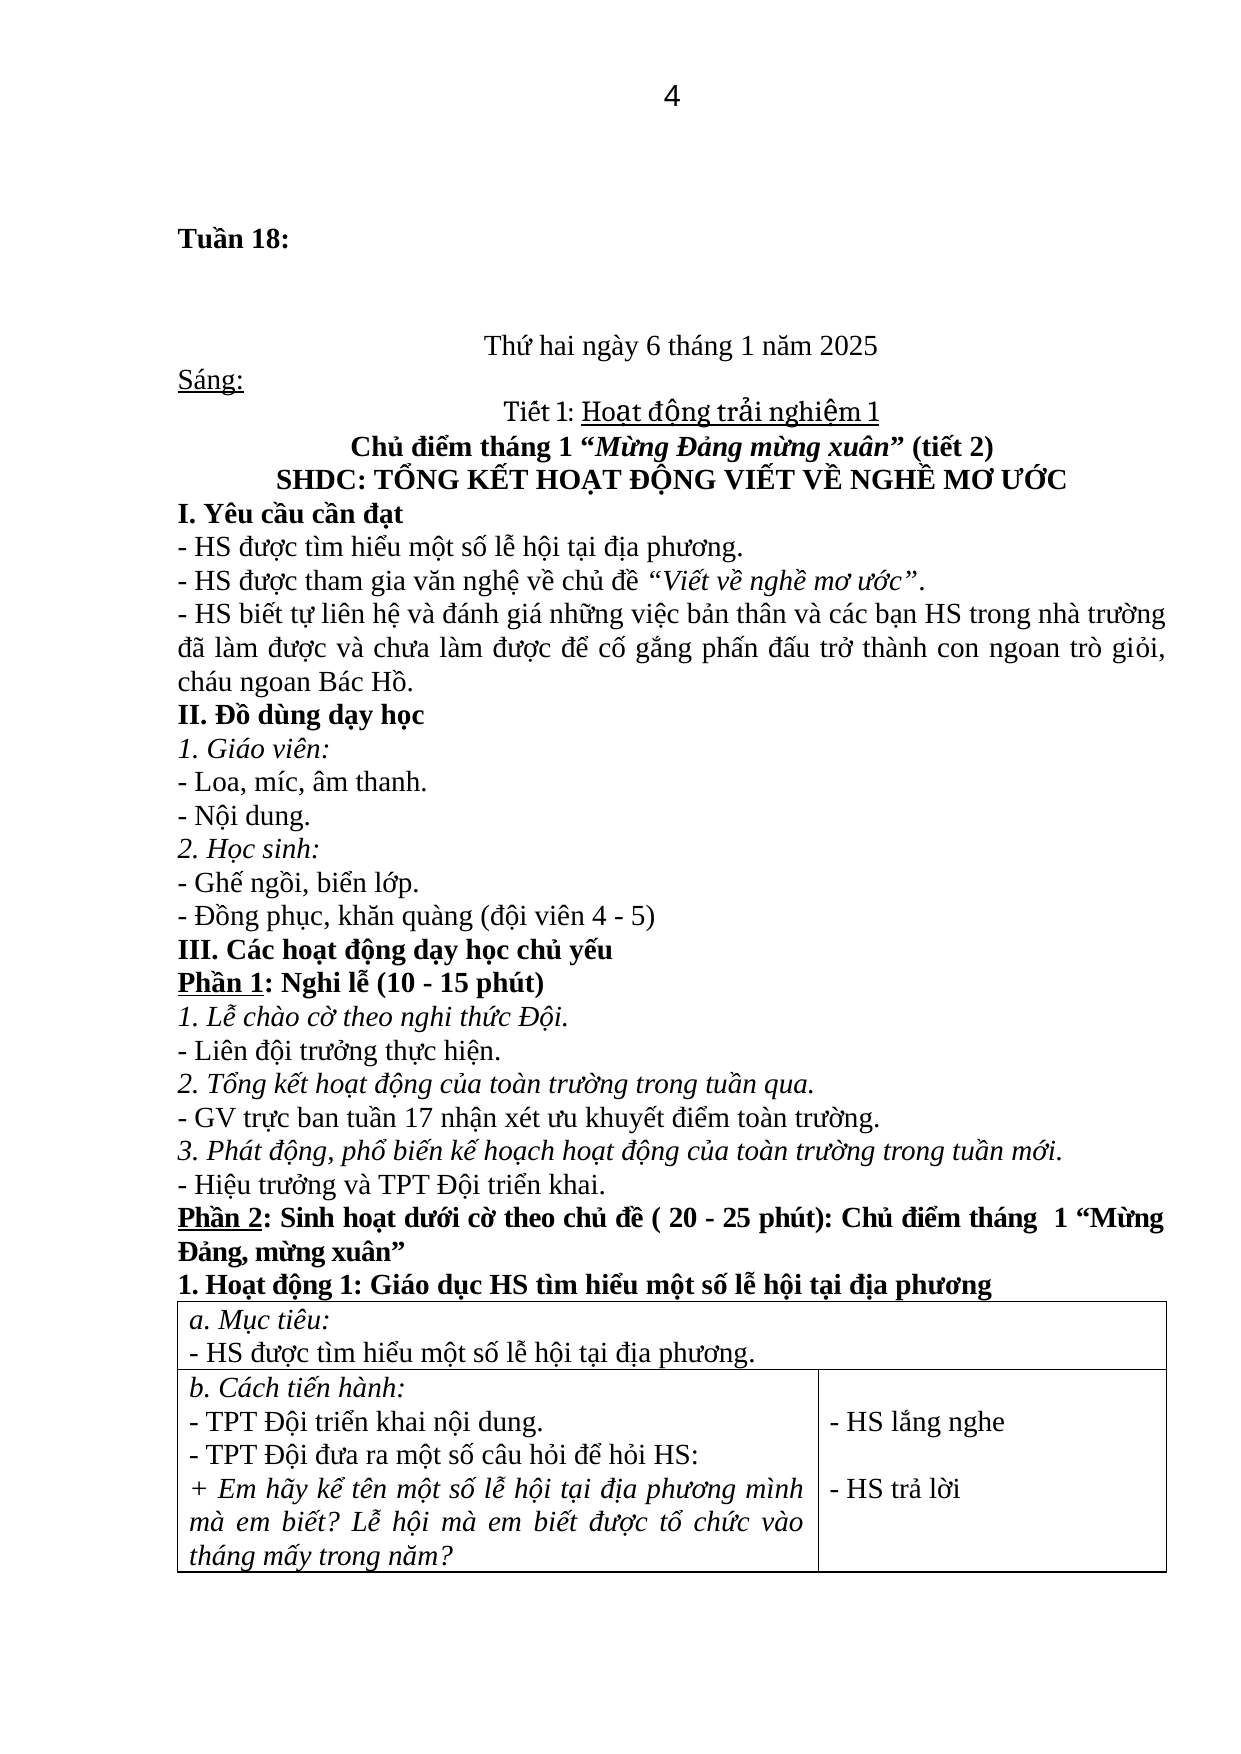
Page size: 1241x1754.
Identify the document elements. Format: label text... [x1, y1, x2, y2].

text 2. Học sinh: [177, 831, 1166, 865]
text Phần 1: Nghi lễ (10 - 15 phút) [177, 966, 1166, 999]
text 3. Phát động, phổ biến kế hoạch hoạt động của toàn trường trong tuần mới. [177, 1133, 1166, 1167]
table_header SHDC: TỔNG KẾT HOẠT ĐỘNG VIẾT VỀ NGHỀ MƠ ƯỚC [141, 463, 1203, 496]
text Thứ hai ngày 6 tháng 1 năm 2025 [177, 328, 1184, 362]
text I. Yêu cầu cần đạt [177, 496, 1166, 529]
text 1. Giáo viên: [177, 731, 1166, 764]
text III. Các hoạt động dạy học chủ yếu [177, 932, 1166, 966]
text - HS được tham gia văn nghệ về chủ đề “Viết về nghề mơ ước”. [177, 563, 1166, 597]
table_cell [819, 1370, 1166, 1571]
text 2. Tổng kết hoạt động của toàn trường trong tuần qua. [177, 1066, 1166, 1100]
text - Liên đội trưởng thực hiện. [177, 1033, 1166, 1066]
text Tuần 18: [177, 221, 1184, 255]
text - HS được tìm hiểu một số lễ hội tại địa phương. [177, 529, 1166, 563]
text II. Đồ dùng dạy học [177, 697, 1166, 731]
text - Đồng phục, khăn quàng (đội viên 4 - 5) [177, 898, 1166, 932]
text Tiết 1: Hoạt động trải nghiệm 1 [177, 395, 1166, 429]
text 1. Lễ chào cờ theo nghi thức Đội. [177, 999, 1166, 1033]
text - Ghế ngồi, biển lớp. [177, 865, 1166, 898]
text Sáng: [177, 362, 1166, 395]
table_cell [178, 1370, 818, 1571]
text - Nội dung. [177, 798, 1166, 831]
text Chủ điểm tháng 1 “Mừng Đảng mừng xuân” (tiết 2) [177, 429, 1166, 462]
text - HS biết tự liên hệ và đánh giá những việc bản thân và các bạn HS trong nhà trường đã làm được và chưa làm được để cố gắng phấn đấu trở thành con ngoan trò giỏi, cháu ngoan Bác Hồ. [177, 597, 1166, 697]
text - Hiệu trưởng và TPT Đội triển khai. [177, 1167, 1166, 1200]
table_header a. Mục tiêu: - HS được tìm hiểu một số lễ hội tại địa phương. [178, 1302, 1166, 1369]
text Phần 2: Sinh hoạt dưới cờ theo chủ đề ( 20 - 25 phút): Chủ điểm tháng 1 “Mừng Đảng, mừng xuân” [177, 1200, 1166, 1267]
text 1. Hoạt động 1: Giáo dục HS tìm hiểu một số lễ hội tại địa phương [177, 1267, 1166, 1301]
text - Loa, míc, âm thanh. [177, 764, 1166, 798]
text - GV trực ban tuần 17 nhận xét ưu khuyết điểm toàn trường. [177, 1100, 1166, 1133]
